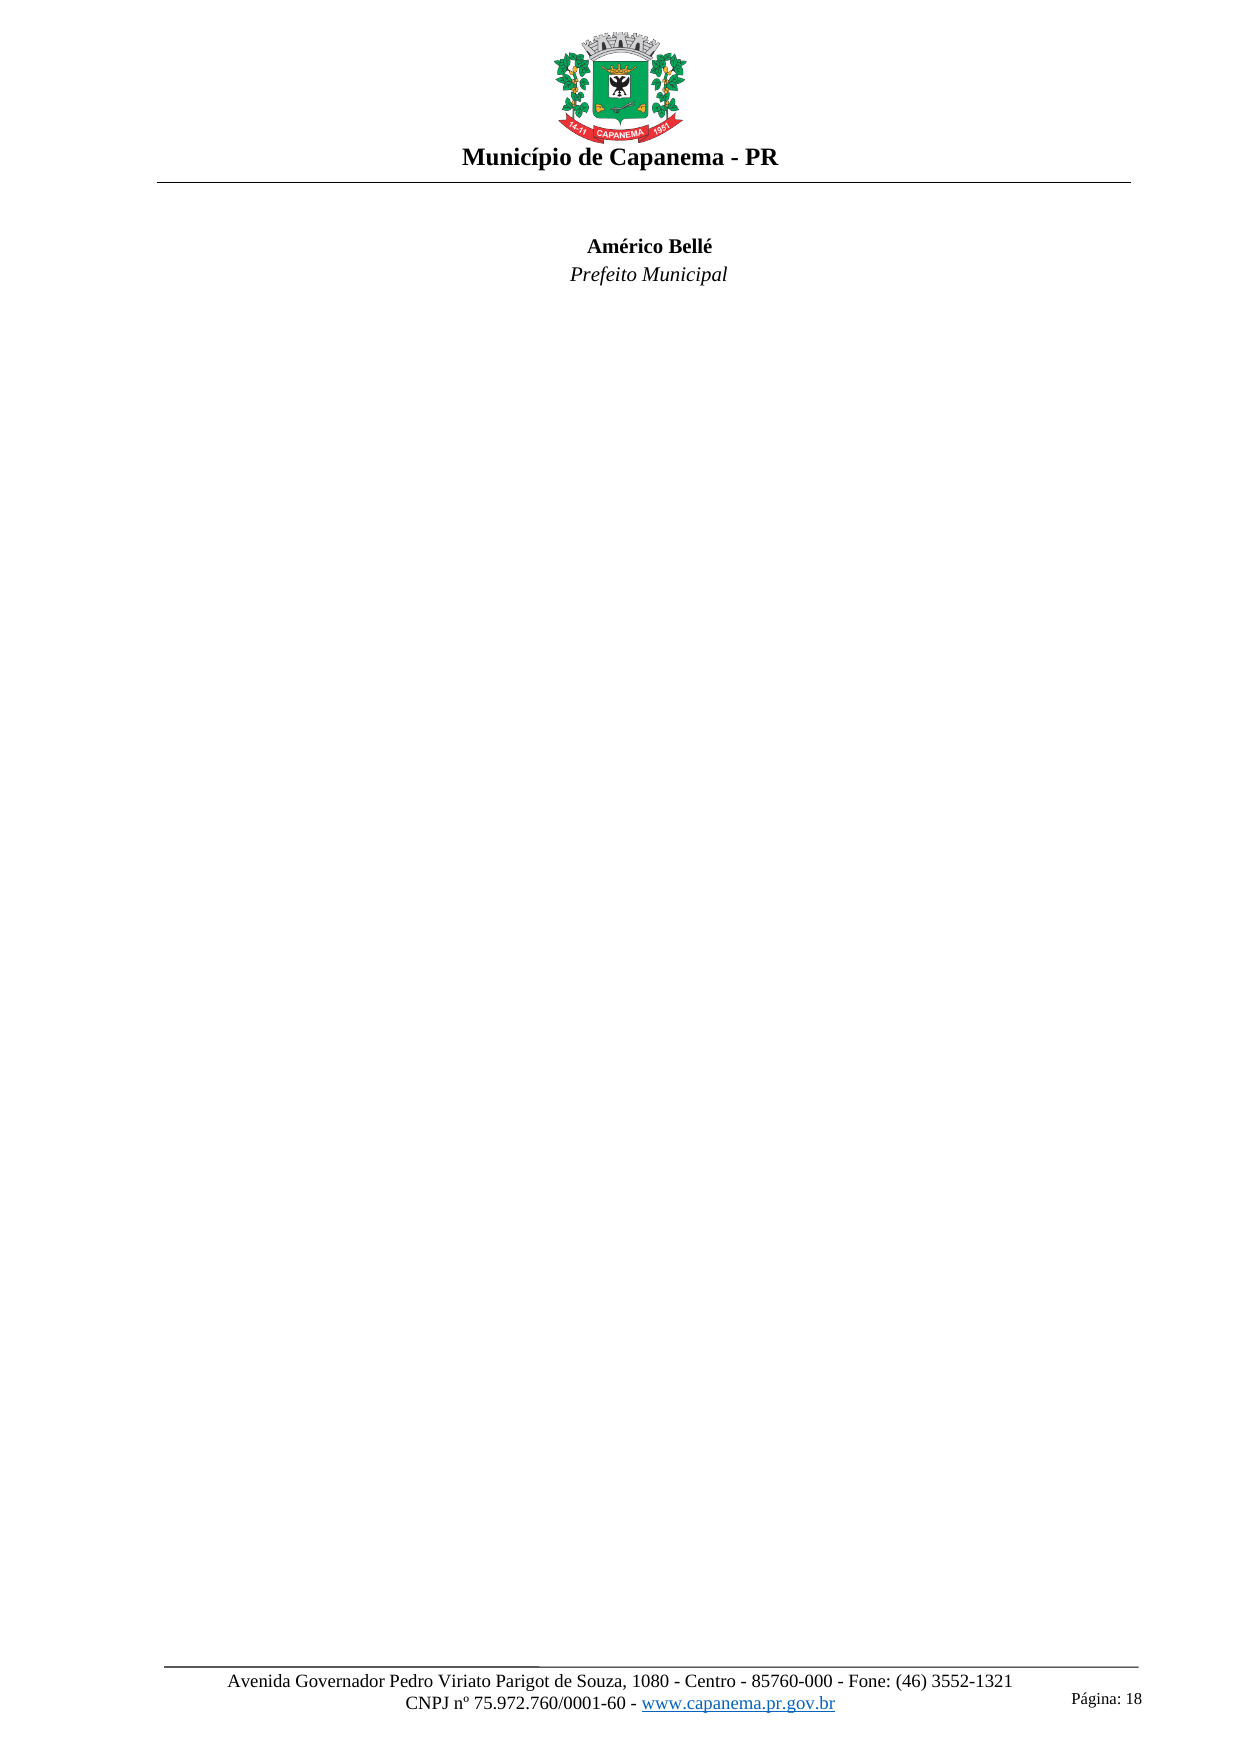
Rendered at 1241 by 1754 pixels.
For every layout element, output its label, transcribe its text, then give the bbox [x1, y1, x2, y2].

picture [553, 32, 687, 144]
text Prefeito Municipal [177, 262, 1122, 286]
text Américo Bellé [177, 234, 1122, 258]
